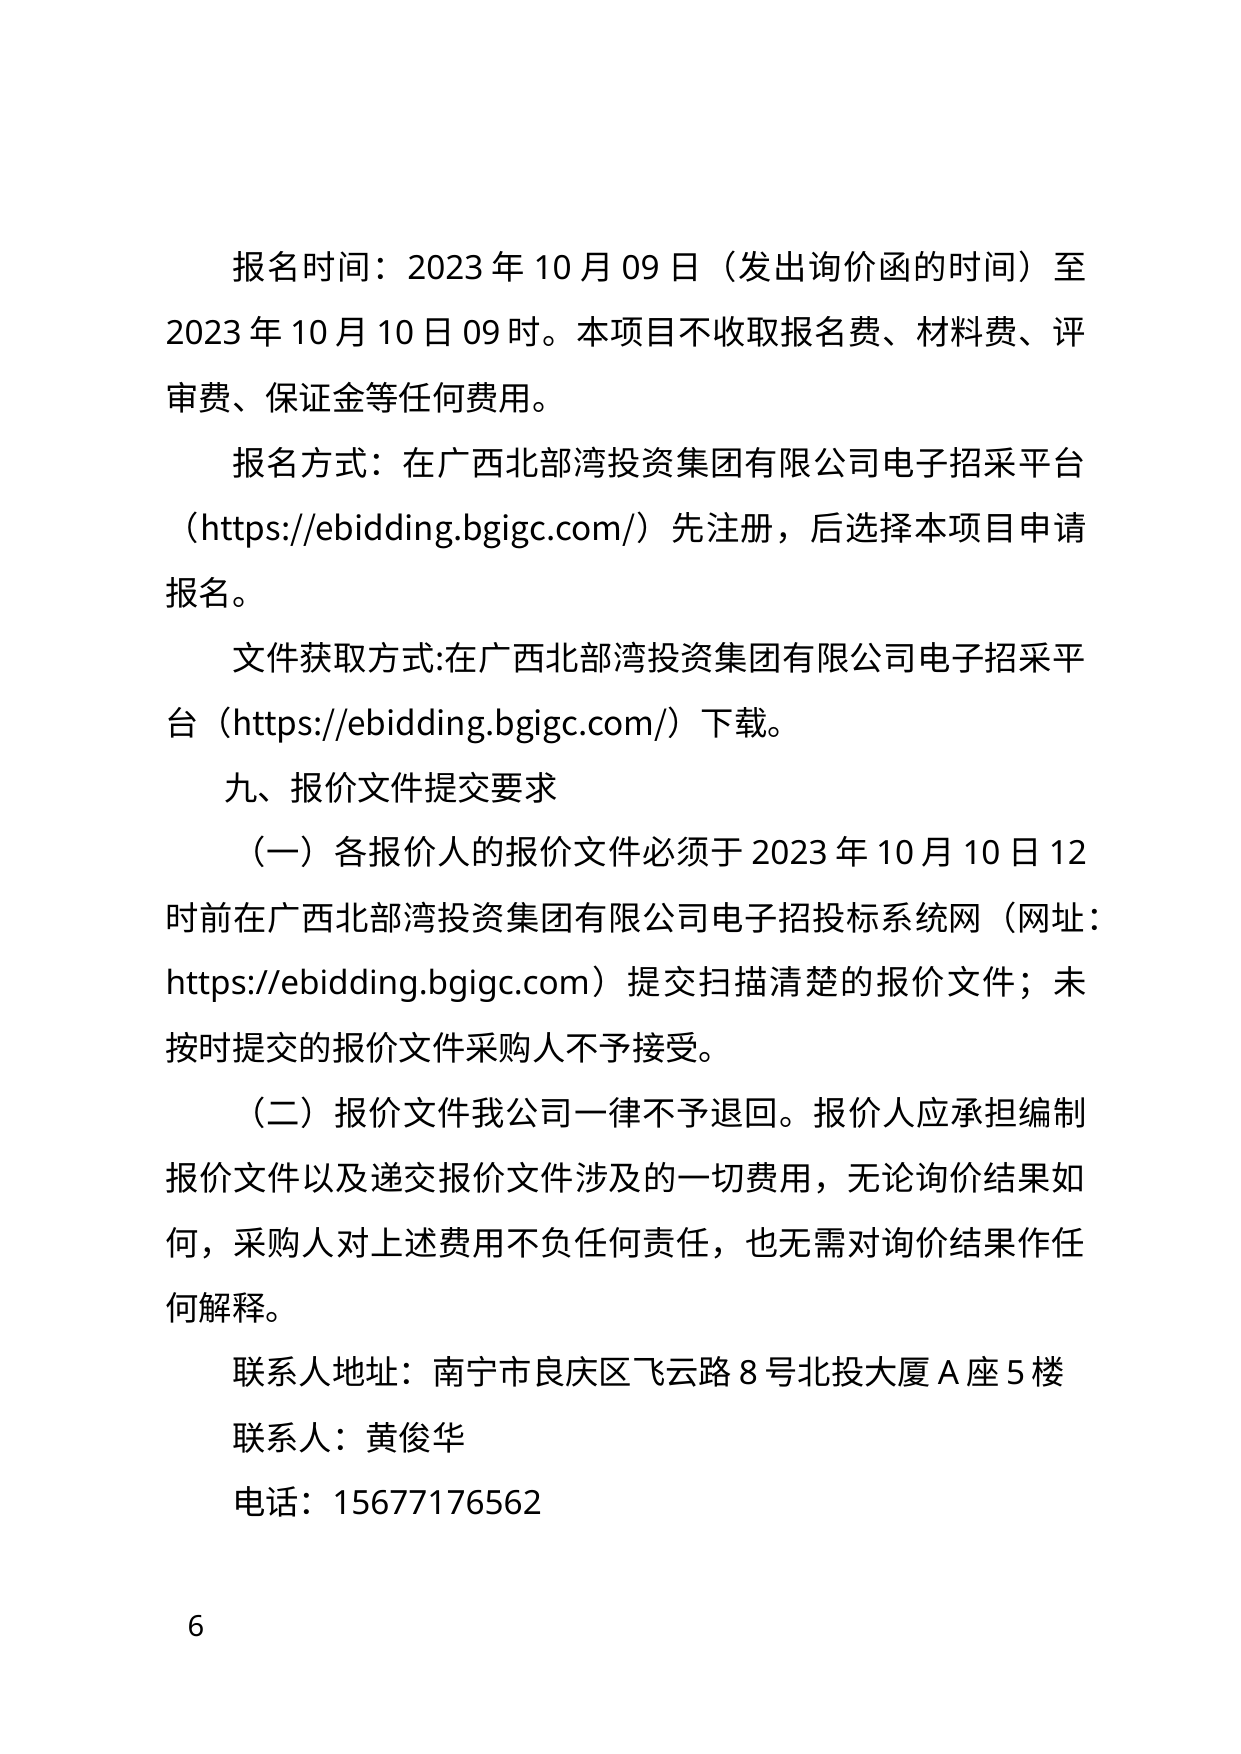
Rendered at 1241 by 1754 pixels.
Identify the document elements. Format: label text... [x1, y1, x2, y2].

text （二）报价文件我公司一律不予退回。报价人应承担编制报价文件以及递交报价文件涉及的一切费用，无论询价结果如何，采购人对上述费用不负任何责任，也无需对询价结果作任何解释。 [165, 1078, 1087, 1338]
text 文件获取方式:在广西北部湾投资集团有限公司电子招采平台（https://ebidding.bgigc.com/）下载。 [165, 623, 1087, 753]
text 报名时间：2023年10月09日（发出询价函的时间）至2023年10月10日09时。本项目不收取报名费、材料费、评审费、保证金等任何费用。 [165, 233, 1087, 428]
text 联系人地址：南宁市良庆区飞云路8号北投大厦A座5楼 [165, 1338, 1087, 1403]
text 报名方式：在广西北部湾投资集团有限公司电子招采平台（https://ebidding.bgigc.com/）先注册，后选择本项目申请报名。 [165, 428, 1087, 623]
text 联系人：黄俊华 [165, 1403, 1087, 1468]
text 九、报价文件提交要求 [165, 753, 1087, 818]
text （一）各报价人的报价文件必须于2023年10月10日12时前在广西北部湾投资集团有限公司电子招投标系统网（网址：https://ebidding.bgigc.com）提交扫描清楚的报价文件；未按时提交的报价文件采购人不予接受。 [165, 818, 1087, 1078]
text 电话：15677176562 [165, 1468, 1087, 1533]
